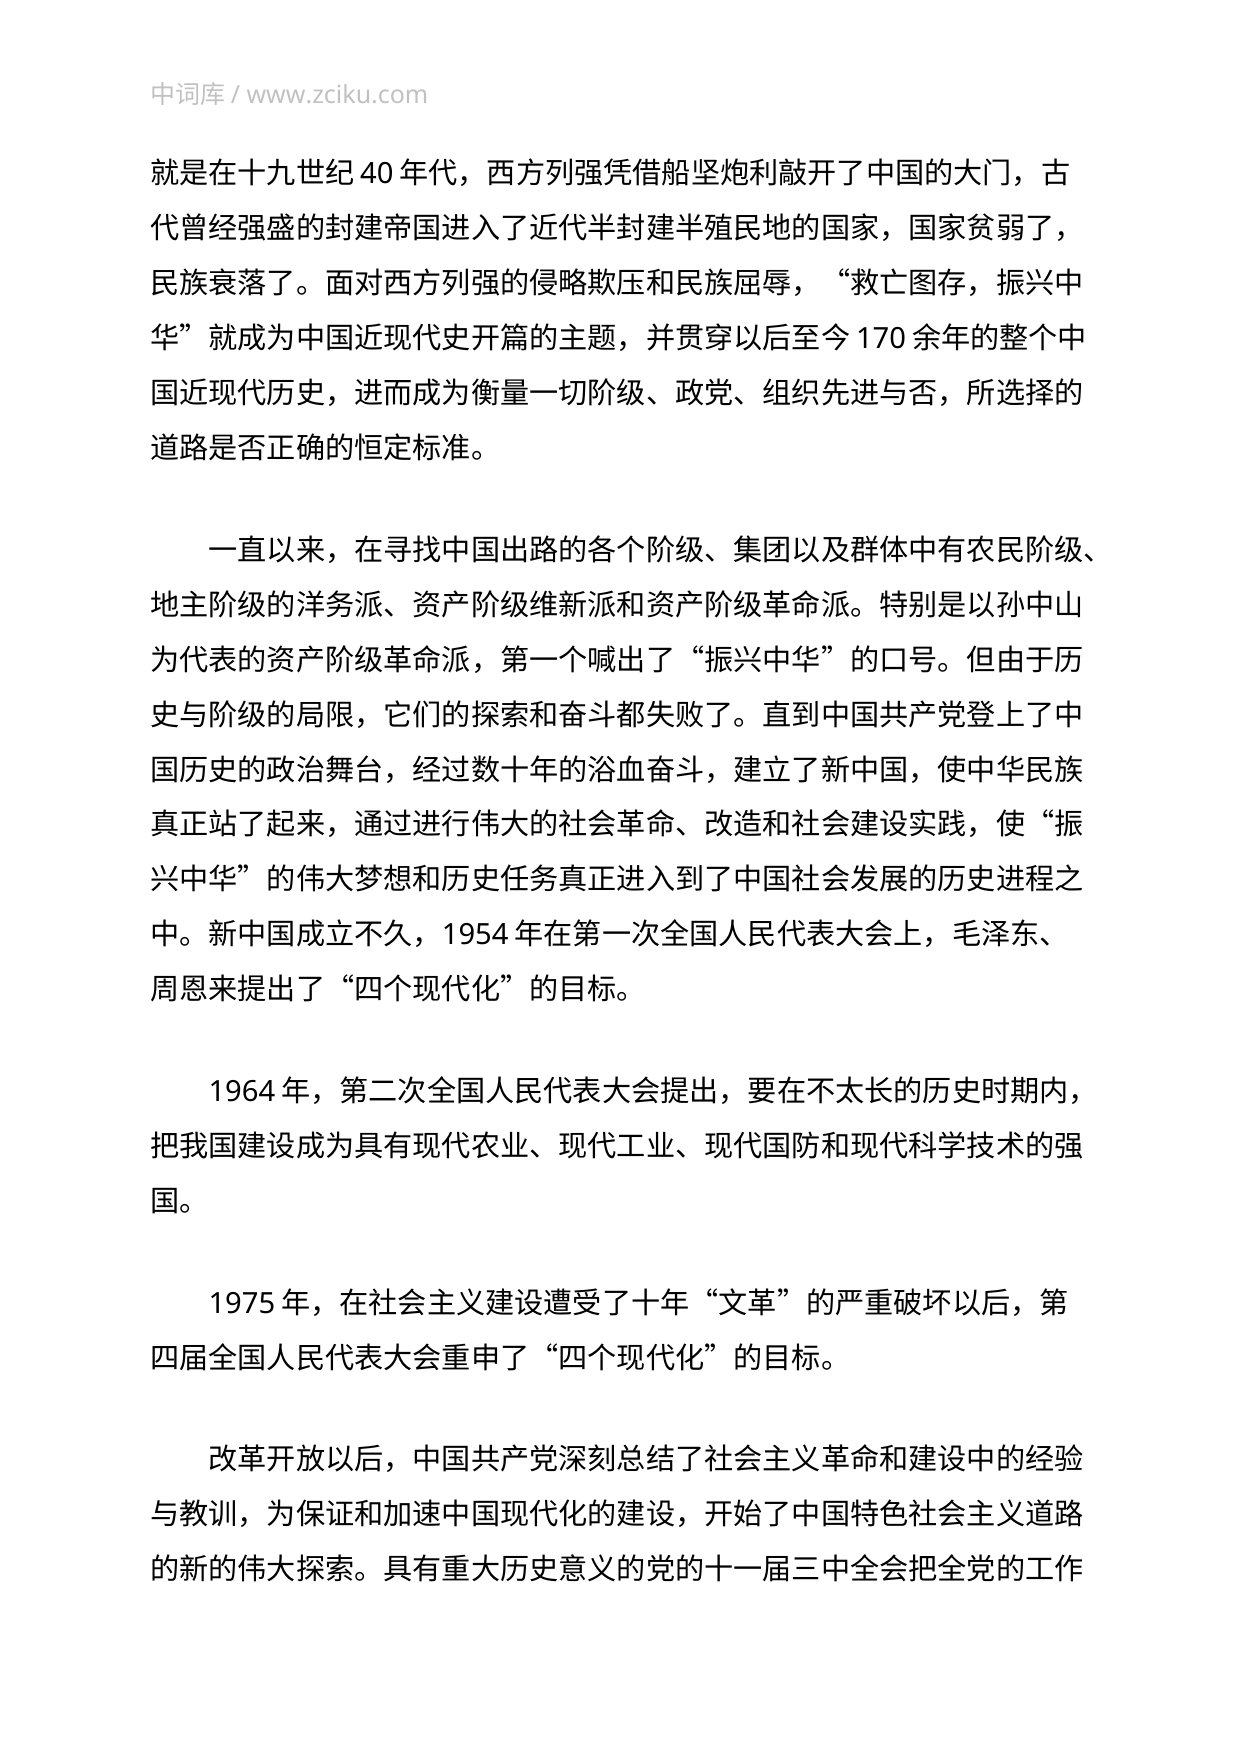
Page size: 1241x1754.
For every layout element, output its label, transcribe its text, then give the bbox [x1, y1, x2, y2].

text 一直以来，在寻找中国出路的各个阶级、集团以及群体中有农民阶级、地主阶级的洋务派、资产阶级维新派和资产阶级革命派。特别是以孙中山为代表的资产阶级革命派，第一个喊出了“振兴中华”的口号。但由于历史与阶级的局限，它们的探索和奋斗都失败了。直到中国共产党登上了中国历史的政治舞台，经过数十年的浴血奋斗，建立了新中国，使中华民族真正站了起来，通过进行伟大的社会革命、改造和社会建设实践，使“振兴中华”的伟大梦想和历史任务真正进入到了中国社会发展的历史进程之中。新中国成立不久，1954年在第一次全国人民代表大会上，毛泽东、周恩来提出了“四个现代化”的目标。 [150, 526, 1090, 1008]
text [150, 150, 1090, 467]
text 1964年，第二次全国人民代表大会提出，要在不太长的历史时期内，把我国建设成为具有现代农业、现代工业、现代国防和现代科学技术的强国。 [150, 1067, 1090, 1220]
text 1975年，在社会主义建设遭受了十年“文革”的严重破坏以后，第四届全国人民代表大会重申了“四个现代化”的目标。 [150, 1279, 1090, 1376]
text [150, 1436, 1090, 1588]
